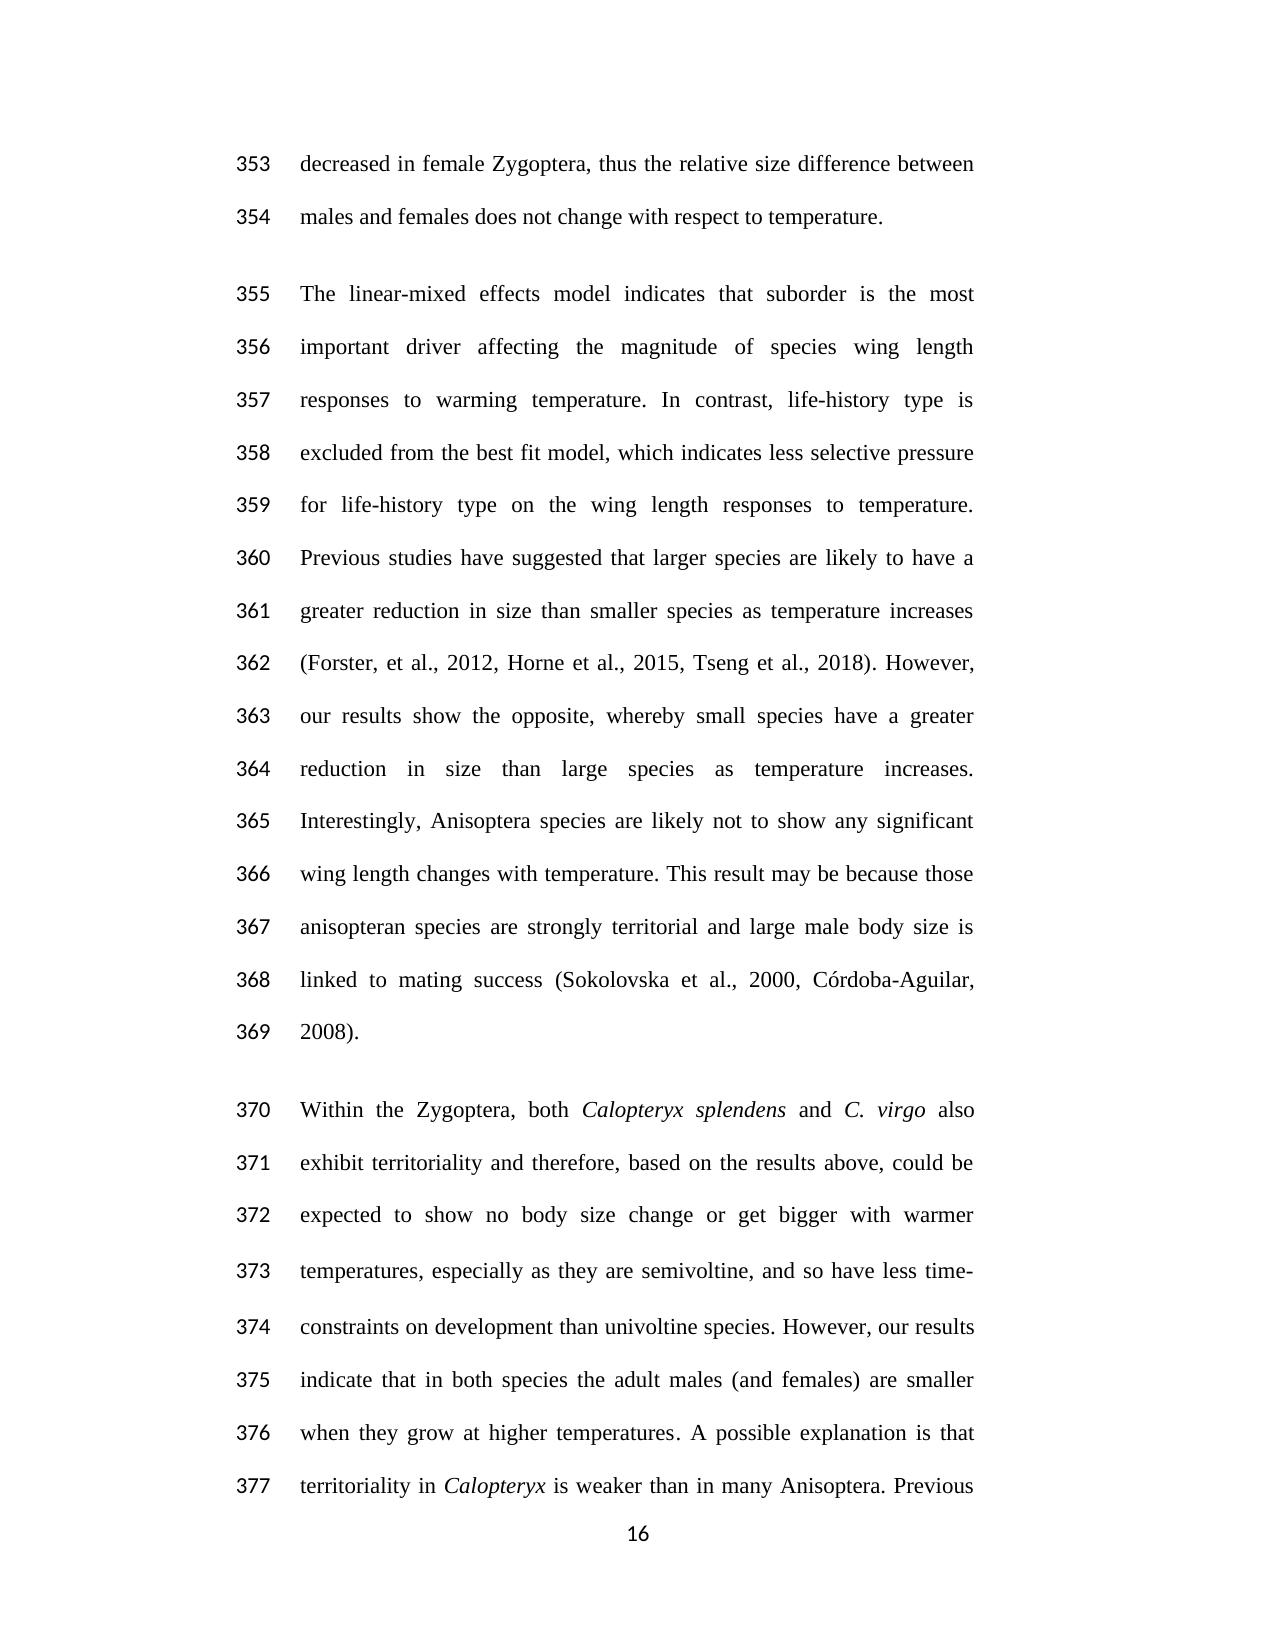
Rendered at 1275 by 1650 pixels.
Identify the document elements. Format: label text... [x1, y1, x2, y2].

text The linear-mixed effects model indicates that suborder is the most important driver affecting the magnitude of species wing length responses to warming temperature. In contrast, life-history type is excluded from the best fit model, which indicates less selective pressure for life-history type on the wing length responses to temperature. Previous studies have suggested that larger species are likely to have a greater reduction in size than smaller species as temperature increases (Forster, et al., 2012, Horne et al., 2015, Tseng et al., 2018). However, our results show the opposite, whereby small species have a greater reduction in size than large species as temperature increases. Interestingly, Anisoptera species are likely not to show any significant wing length changes with temperature. This result may be because those anisopteran species are strongly territorial and large male body size is linked to mating success (Sokolovska et al., 2000, Córdoba-Aguilar, 2008). [300, 280, 975, 1045]
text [300, 176, 975, 229]
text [300, 1096, 975, 1472]
